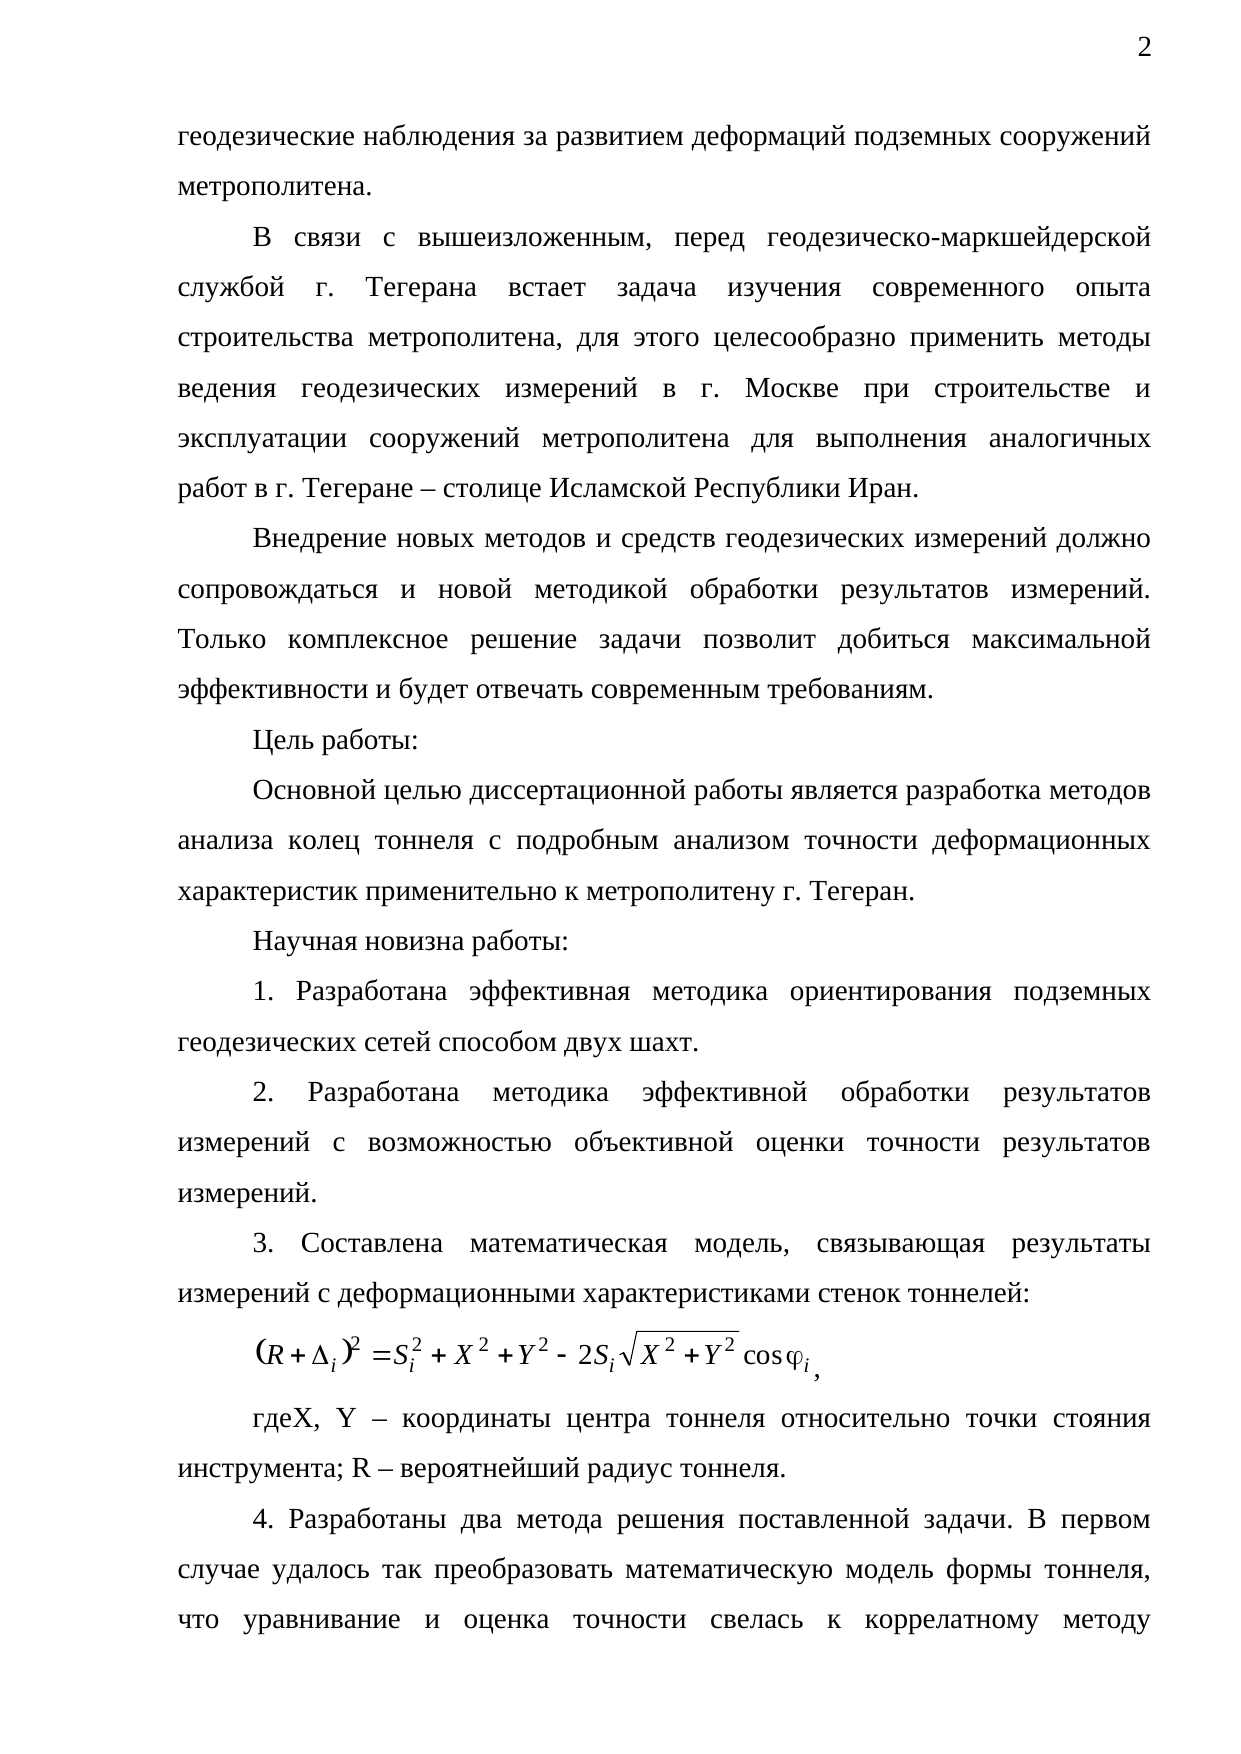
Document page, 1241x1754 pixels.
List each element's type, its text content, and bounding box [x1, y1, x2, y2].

text гдеX, Y – координаты центра тоннеля относительно точки стояния инструмента; R – вероятнейший радиус тоннеля. [177, 1400, 1152, 1484]
text , [177, 1326, 1152, 1383]
text 3. Составлена математическая модель, связывающая результаты измерений с деформационными характеристиками стенок тоннелей: [177, 1225, 1152, 1309]
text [177, 118, 1152, 202]
text Внедрение новых методов и средств геодезических измерений должно сопровождаться и новой методикой обработки результатов измерений. Только комплексное решение задачи позволит добиться максимальной эффективности и будет отвечать современным требованиям. [177, 521, 1152, 705]
text Основной целью диссертационной работы является разработка методов анализа колец тоннеля с подробным анализом точности деформационных характеристик применительно к метрополитену г. Тегеран. [177, 772, 1152, 906]
text Научная новизна работы: [177, 923, 1152, 957]
text 1. Разработана эффективная методика ориентирования подземных геодезических сетей способом двух шахт. [177, 973, 1152, 1057]
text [177, 1501, 1152, 1635]
text В связи с вышеизложенным, перед геодезическо-маркшейдерской службой г. Тегерана встает задача изучения современного опыта строительства метрополитена, для этого целесообразно применить методы ведения геодезических измерений в г. Москве при строительстве и эксплуатации сооружений метрополитена для выполнения аналогичных работ в г. Тегеране – столице Исламской Республики Иран. [177, 219, 1152, 504]
text 2. Разработана методика эффективной обработки результатов измерений с возможностью объективной оценки точности результатов измерений. [177, 1074, 1152, 1208]
text Цель работы: [177, 722, 1152, 755]
